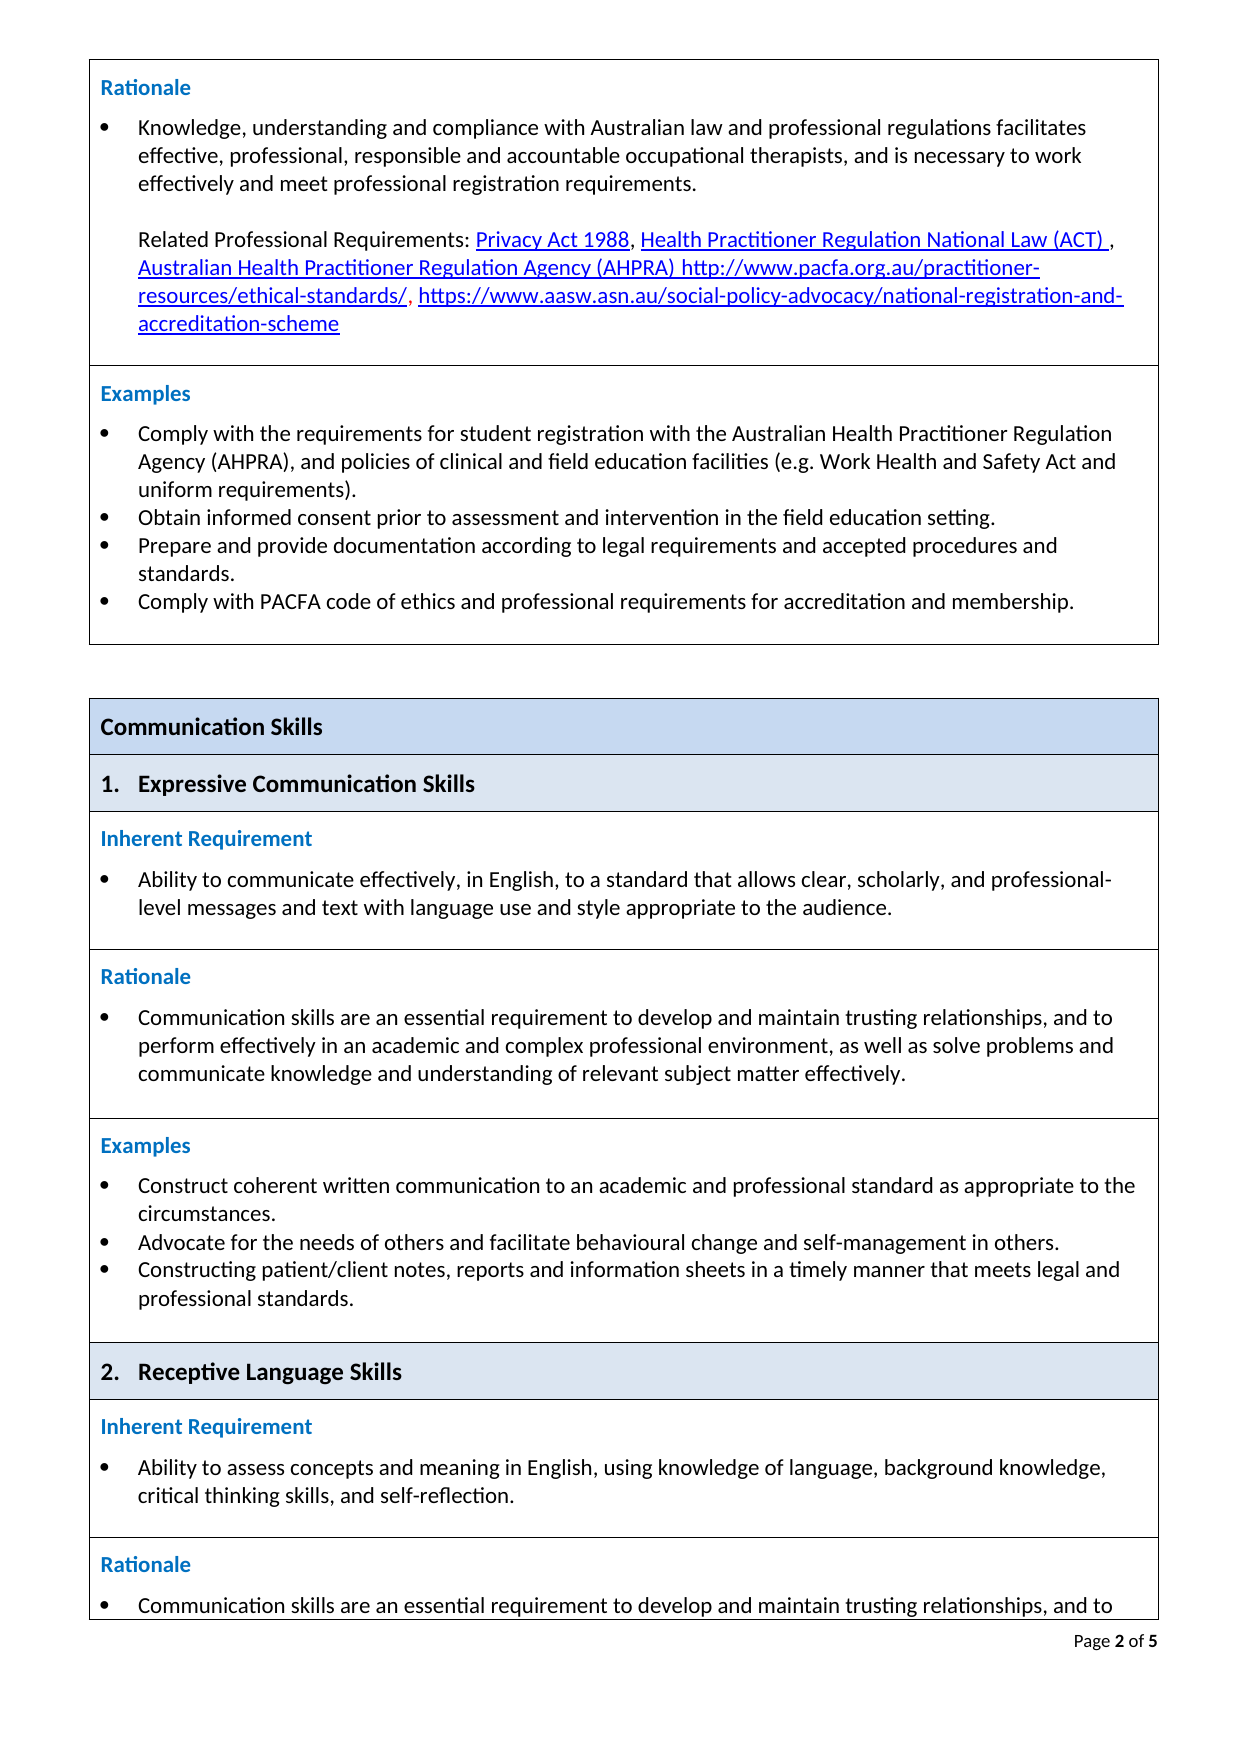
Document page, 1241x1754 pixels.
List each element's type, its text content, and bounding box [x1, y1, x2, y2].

table_header Communication Skills [90, 699, 1158, 754]
table_cell Expressive Communication Skills [90, 755, 1158, 811]
table_cell Inherent Requirement Ability to communicate effectively, in English, to a standard that allows clear, scholarly, and professional-level messages and text with language use and style appropriate to the audience. [90, 812, 1158, 949]
table_cell Examples Comply with the requirements for student registration with the Australian Health Practitioner Regulation Agency (AHPRA), and policies of clinical and field education facilities (e.g. Work Health and Safety Act and uniform requirements). Obtain informed consent prior to assessment and intervention in the field education setting. Prepare and provide documentation according to legal requirements and accepted procedures and standards. Comply with PACFA code of ethics and professional requirements for accreditation and membership. [90, 366, 1158, 643]
table_cell Rationale Knowledge, understanding and compliance with Australian law and professional regulations facilitates effective, professional, responsible and accountable occupational therapists, and is necessary to work effectively and meet professional registration requirements. Related Professional Requirements: Privacy Act 1988, Health Practitioner Regulation National Law (ACT) , Australian Health Practitioner Regulation Agency (AHPRA) http://www.pacfa.org.au/practitioner-resources/ethical-standards/, https://www.aasw.asn.au/social-policy-advocacy/national-registration-and-accreditation-scheme [90, 60, 1158, 365]
table_cell Examples Construct coherent written communication to an academic and professional standard as appropriate to the circumstances. Advocate for the needs of others and facilitate behavioural change and self-management in others. Constructing patient/client notes, reports and information sheets in a timely manner that meets legal and professional standards. [90, 1119, 1158, 1342]
table_cell Inherent Requirement Ability to assess concepts and meaning in English, using knowledge of language, background knowledge, critical thinking skills, and self-reflection. [90, 1400, 1158, 1537]
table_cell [90, 1538, 1158, 1619]
table_cell Receptive Language Skills [90, 1343, 1158, 1399]
